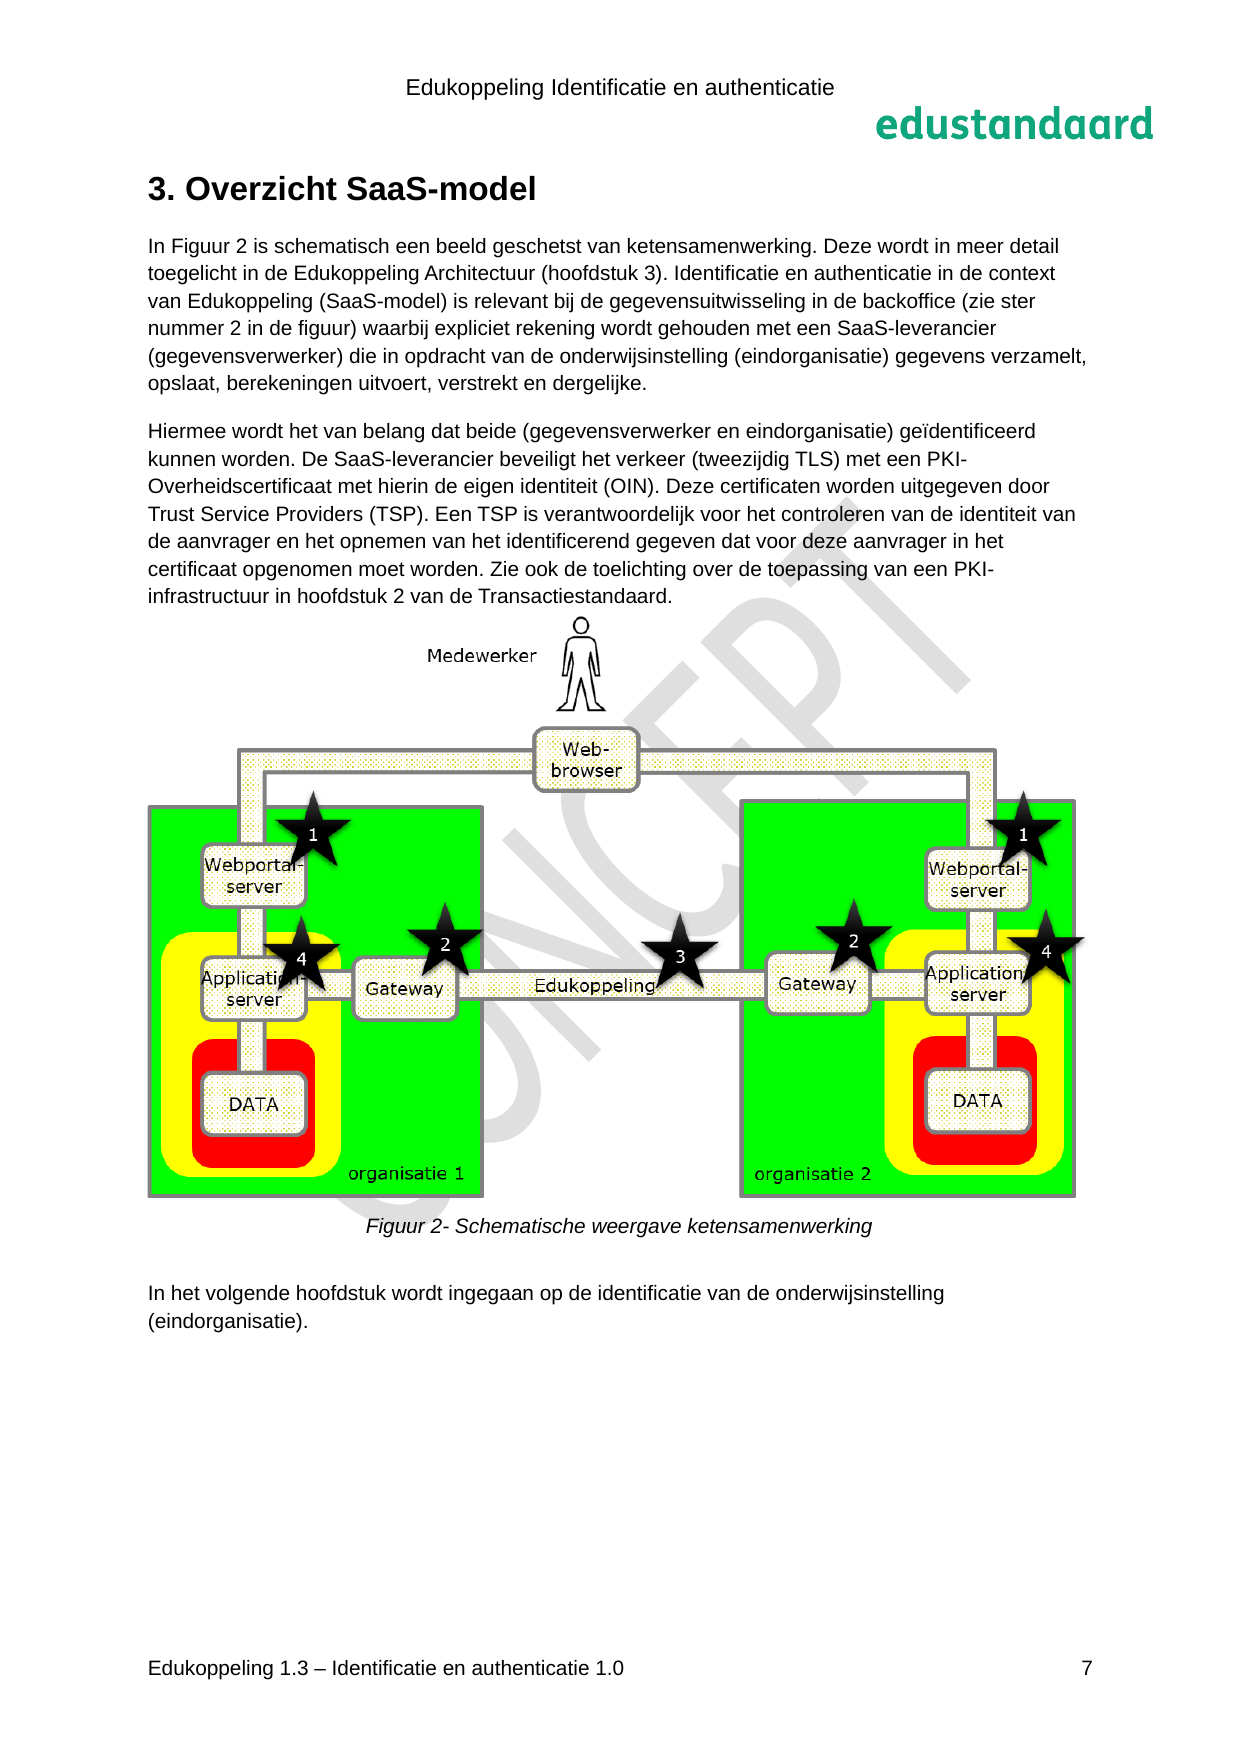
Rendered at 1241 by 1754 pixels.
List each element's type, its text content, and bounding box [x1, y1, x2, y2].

picture [147, 611, 1093, 1198]
text Hiermee wordt het van belang dat beide (gegevensverwerker en eindorganisatie) geïdentificeerd kunnen worden. De SaaS-leverancier beveiligt het verkeer (tweezijdig TLS) met een PKI-Overheidscertificaat met hierin de eigen identiteit (OIN). Deze certificaten worden uitgegeven door Trust Service Providers (TSP). Een TSP is verantwoordelijk voor het controleren van de identiteit van de aanvrager en het opnemen van het identificerend gegeven dat voor deze aanvrager in het certificaat opgenomen moet worden. Zie ook de toelichting over de toepassing van een PKI-infrastructuur in hoofdstuk 2 van de Transactiestandaard. [148, 419, 1092, 608]
subtitle Overzicht SaaS-model [148, 168, 1092, 207]
text In het volgende hoofdstuk wordt ingegaan op de identificatie van de onderwijsinstelling (eindorganisatie). [148, 1281, 1092, 1332]
picture [853, 91, 1176, 162]
